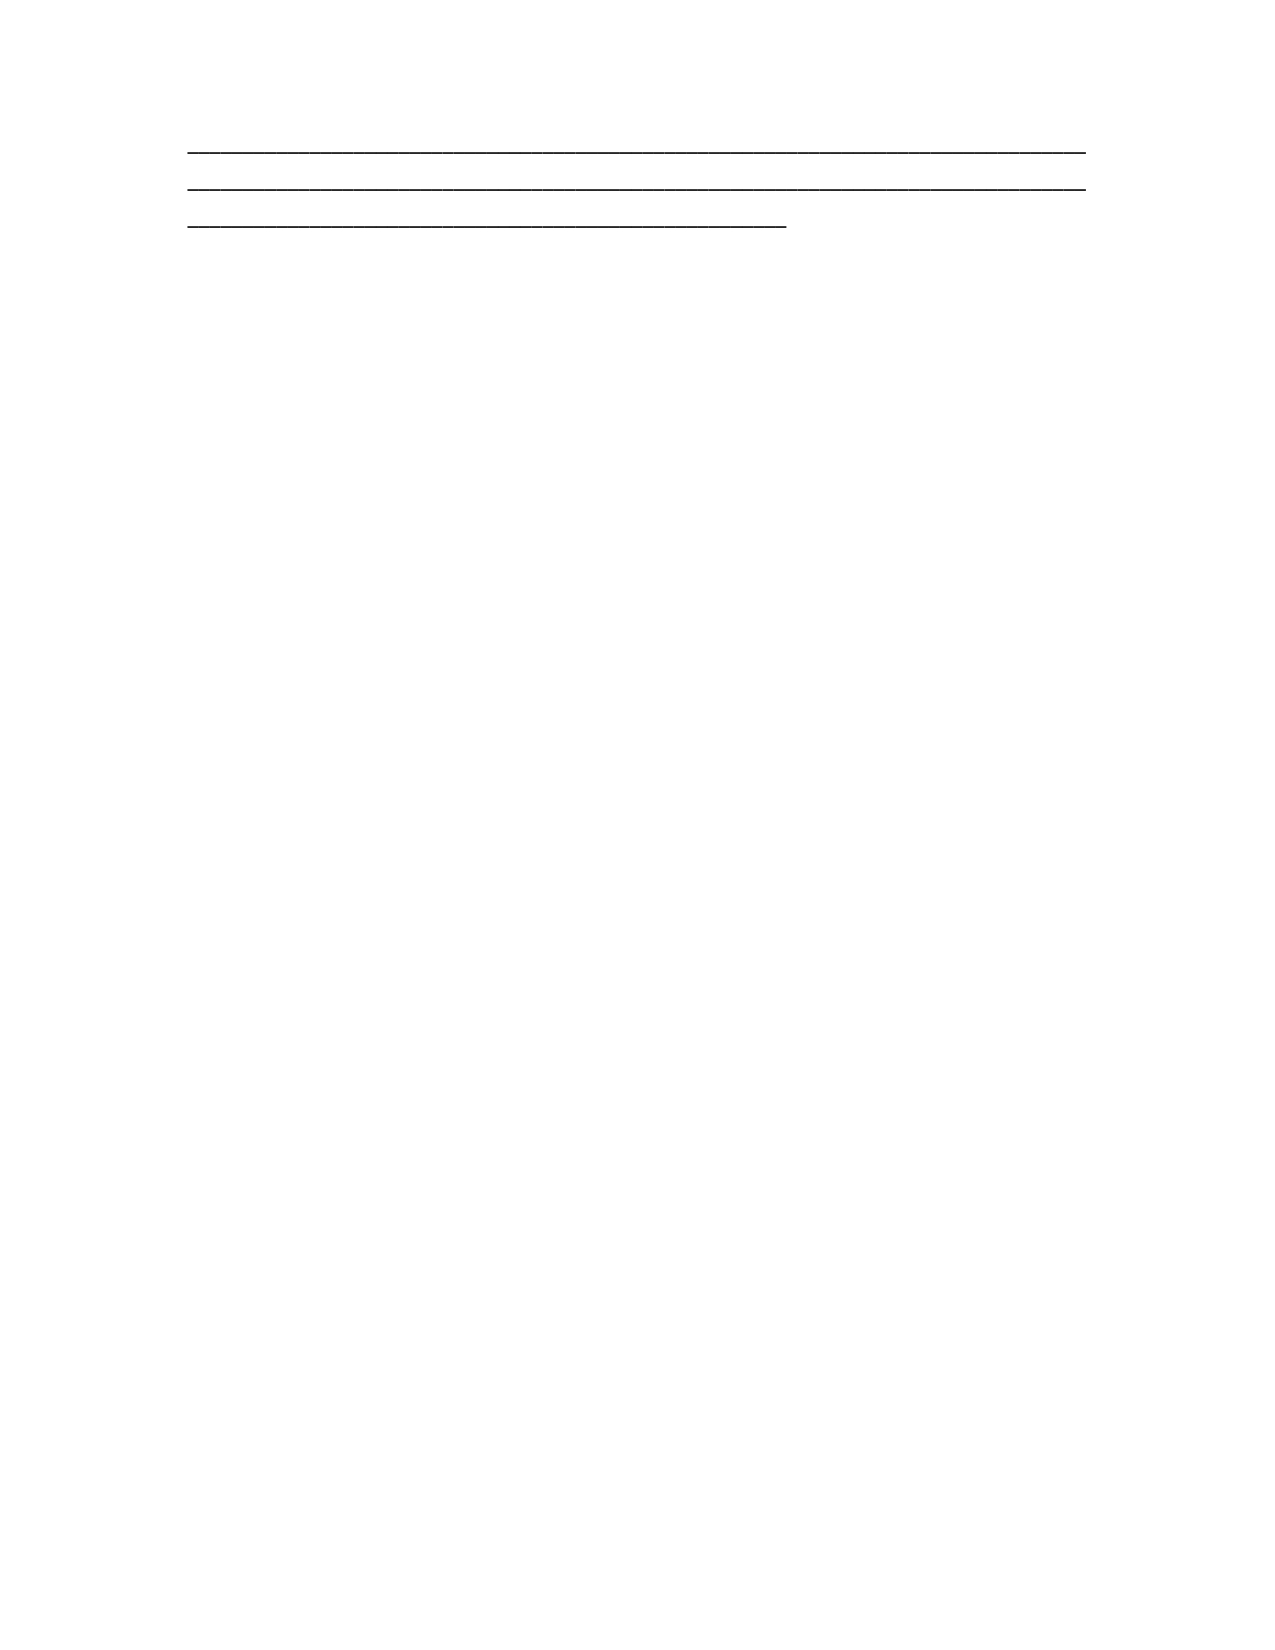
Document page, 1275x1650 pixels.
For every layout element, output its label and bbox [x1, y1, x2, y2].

list [187, 124, 1088, 232]
